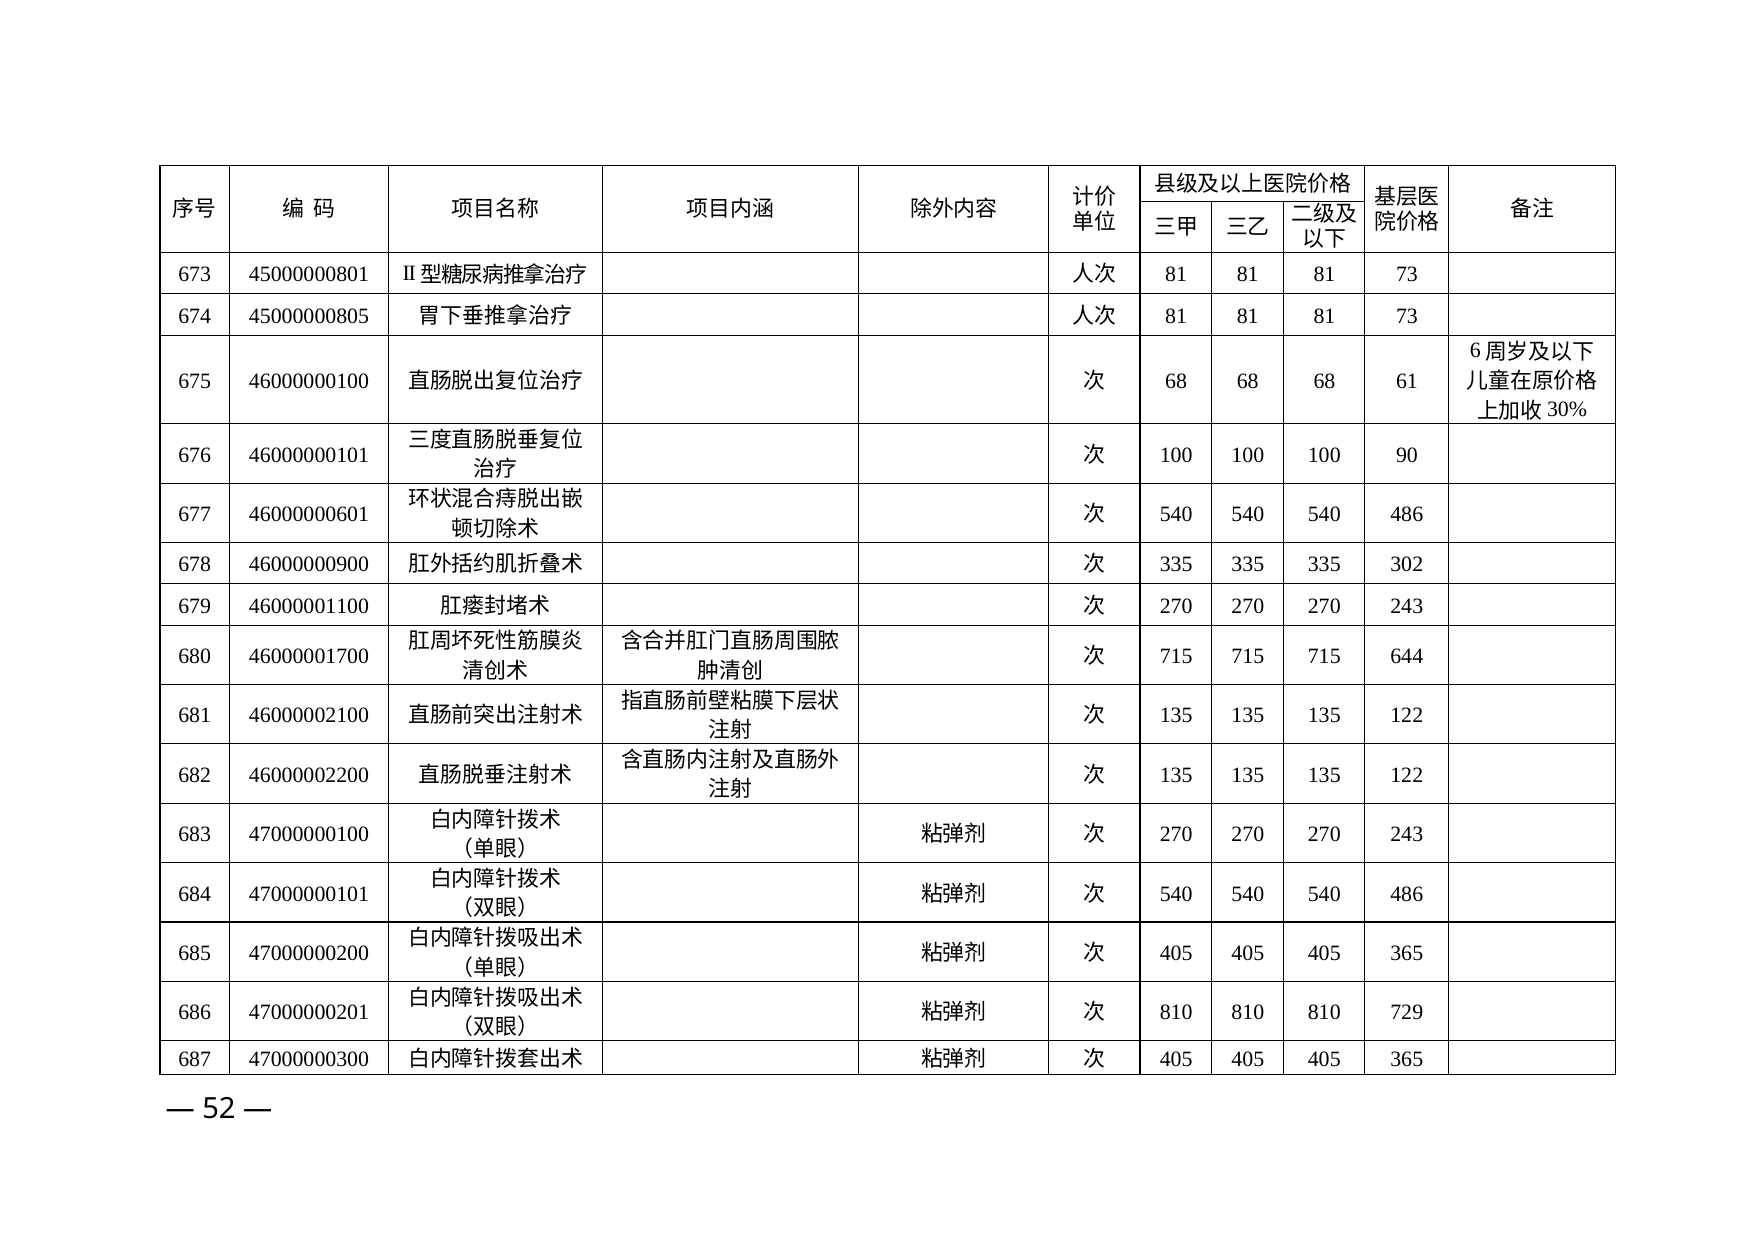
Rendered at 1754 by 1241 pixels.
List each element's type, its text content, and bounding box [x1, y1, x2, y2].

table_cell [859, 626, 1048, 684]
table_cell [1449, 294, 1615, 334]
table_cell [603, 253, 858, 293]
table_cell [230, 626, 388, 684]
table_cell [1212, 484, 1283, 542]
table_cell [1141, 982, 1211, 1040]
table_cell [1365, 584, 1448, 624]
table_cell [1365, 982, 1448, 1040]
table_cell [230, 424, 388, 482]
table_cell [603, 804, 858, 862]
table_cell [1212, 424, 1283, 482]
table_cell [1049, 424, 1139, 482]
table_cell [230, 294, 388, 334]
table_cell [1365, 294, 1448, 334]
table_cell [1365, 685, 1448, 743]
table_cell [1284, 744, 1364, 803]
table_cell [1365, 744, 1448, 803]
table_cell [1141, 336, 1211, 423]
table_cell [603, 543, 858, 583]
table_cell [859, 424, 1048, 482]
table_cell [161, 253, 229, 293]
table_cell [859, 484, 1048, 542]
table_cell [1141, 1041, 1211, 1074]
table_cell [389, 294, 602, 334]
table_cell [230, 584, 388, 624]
table_header 序号 [161, 166, 229, 252]
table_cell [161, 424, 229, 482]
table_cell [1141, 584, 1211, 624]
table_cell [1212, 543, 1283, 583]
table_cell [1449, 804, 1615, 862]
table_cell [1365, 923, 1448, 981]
table_header 项目内涵 [603, 166, 858, 252]
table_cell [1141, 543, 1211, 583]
table_cell 二级及以下 [1284, 202, 1364, 252]
table_header 除外内容 [859, 166, 1048, 252]
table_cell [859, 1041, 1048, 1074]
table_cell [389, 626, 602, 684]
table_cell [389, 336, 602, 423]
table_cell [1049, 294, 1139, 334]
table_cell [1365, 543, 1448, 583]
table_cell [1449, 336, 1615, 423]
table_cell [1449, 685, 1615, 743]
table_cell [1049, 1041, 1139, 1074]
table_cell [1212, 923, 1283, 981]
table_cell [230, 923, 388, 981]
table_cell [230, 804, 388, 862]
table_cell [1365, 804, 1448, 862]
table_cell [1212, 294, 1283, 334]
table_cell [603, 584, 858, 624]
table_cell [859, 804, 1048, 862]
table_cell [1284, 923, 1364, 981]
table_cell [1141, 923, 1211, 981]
table_header 编 码 [230, 166, 388, 252]
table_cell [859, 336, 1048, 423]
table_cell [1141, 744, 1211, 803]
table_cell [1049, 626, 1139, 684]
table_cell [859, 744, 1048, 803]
table_header 基层医院价格 [1365, 166, 1448, 252]
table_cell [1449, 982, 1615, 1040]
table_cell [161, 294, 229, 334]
table_cell 三甲 [1141, 202, 1211, 252]
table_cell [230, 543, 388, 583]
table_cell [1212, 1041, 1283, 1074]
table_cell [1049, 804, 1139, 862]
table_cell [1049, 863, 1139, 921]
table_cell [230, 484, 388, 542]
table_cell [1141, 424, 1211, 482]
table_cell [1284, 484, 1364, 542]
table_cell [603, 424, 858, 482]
table_cell 三乙 [1212, 202, 1283, 252]
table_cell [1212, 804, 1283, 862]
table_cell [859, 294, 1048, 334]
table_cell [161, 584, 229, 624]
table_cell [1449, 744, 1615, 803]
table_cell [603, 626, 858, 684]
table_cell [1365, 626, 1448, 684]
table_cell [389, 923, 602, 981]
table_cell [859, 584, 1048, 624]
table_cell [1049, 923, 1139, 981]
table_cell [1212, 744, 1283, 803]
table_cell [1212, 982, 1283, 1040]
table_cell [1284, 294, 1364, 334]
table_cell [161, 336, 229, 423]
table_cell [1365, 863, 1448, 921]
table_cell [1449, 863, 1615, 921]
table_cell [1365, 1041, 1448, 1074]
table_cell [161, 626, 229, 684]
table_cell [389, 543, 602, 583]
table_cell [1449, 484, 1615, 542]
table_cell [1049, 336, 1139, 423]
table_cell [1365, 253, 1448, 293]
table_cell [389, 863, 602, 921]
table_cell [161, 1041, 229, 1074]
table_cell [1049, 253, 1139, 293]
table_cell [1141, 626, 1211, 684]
table_header 计价 单位 [1049, 166, 1139, 252]
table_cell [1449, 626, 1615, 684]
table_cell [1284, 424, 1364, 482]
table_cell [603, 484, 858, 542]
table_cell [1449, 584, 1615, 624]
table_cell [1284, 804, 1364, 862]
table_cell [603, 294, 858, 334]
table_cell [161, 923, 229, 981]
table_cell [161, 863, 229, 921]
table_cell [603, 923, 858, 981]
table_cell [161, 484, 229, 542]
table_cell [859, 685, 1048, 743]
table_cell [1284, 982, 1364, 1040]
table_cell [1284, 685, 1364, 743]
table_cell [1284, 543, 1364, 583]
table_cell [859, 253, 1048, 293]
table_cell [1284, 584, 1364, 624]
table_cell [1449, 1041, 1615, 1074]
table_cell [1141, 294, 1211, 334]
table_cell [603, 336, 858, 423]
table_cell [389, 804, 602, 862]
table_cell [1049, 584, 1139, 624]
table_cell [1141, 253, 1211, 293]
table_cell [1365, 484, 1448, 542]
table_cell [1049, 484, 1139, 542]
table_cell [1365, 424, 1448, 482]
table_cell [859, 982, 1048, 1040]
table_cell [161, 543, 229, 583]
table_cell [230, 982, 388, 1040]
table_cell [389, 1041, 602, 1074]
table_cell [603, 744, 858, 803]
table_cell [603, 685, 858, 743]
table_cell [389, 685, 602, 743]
table_header 县级及以上医院价格 [1141, 166, 1364, 201]
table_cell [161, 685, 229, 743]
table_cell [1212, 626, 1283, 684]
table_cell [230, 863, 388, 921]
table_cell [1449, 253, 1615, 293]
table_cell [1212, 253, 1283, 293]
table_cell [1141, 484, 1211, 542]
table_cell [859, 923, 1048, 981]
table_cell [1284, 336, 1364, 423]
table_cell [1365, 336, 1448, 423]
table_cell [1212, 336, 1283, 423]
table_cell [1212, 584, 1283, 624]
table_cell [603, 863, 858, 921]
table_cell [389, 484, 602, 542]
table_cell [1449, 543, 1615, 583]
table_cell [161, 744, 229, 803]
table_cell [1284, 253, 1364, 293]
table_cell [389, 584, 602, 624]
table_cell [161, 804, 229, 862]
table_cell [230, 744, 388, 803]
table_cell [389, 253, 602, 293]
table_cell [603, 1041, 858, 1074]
table_header 备注 [1449, 166, 1615, 252]
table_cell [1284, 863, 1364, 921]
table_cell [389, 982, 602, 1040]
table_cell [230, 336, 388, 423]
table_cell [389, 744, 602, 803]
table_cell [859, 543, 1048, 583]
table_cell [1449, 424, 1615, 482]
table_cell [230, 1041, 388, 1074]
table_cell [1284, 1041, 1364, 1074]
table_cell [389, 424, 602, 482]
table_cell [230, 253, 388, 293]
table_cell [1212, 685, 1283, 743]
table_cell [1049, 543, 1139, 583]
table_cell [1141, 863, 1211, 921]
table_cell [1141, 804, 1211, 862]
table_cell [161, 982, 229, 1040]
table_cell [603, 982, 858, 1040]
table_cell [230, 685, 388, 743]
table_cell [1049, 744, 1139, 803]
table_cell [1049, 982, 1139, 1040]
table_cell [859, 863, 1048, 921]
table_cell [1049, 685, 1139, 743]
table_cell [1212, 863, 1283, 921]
table_header 项目名称 [389, 166, 602, 252]
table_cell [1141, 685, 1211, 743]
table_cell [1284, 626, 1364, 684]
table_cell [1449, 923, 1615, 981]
